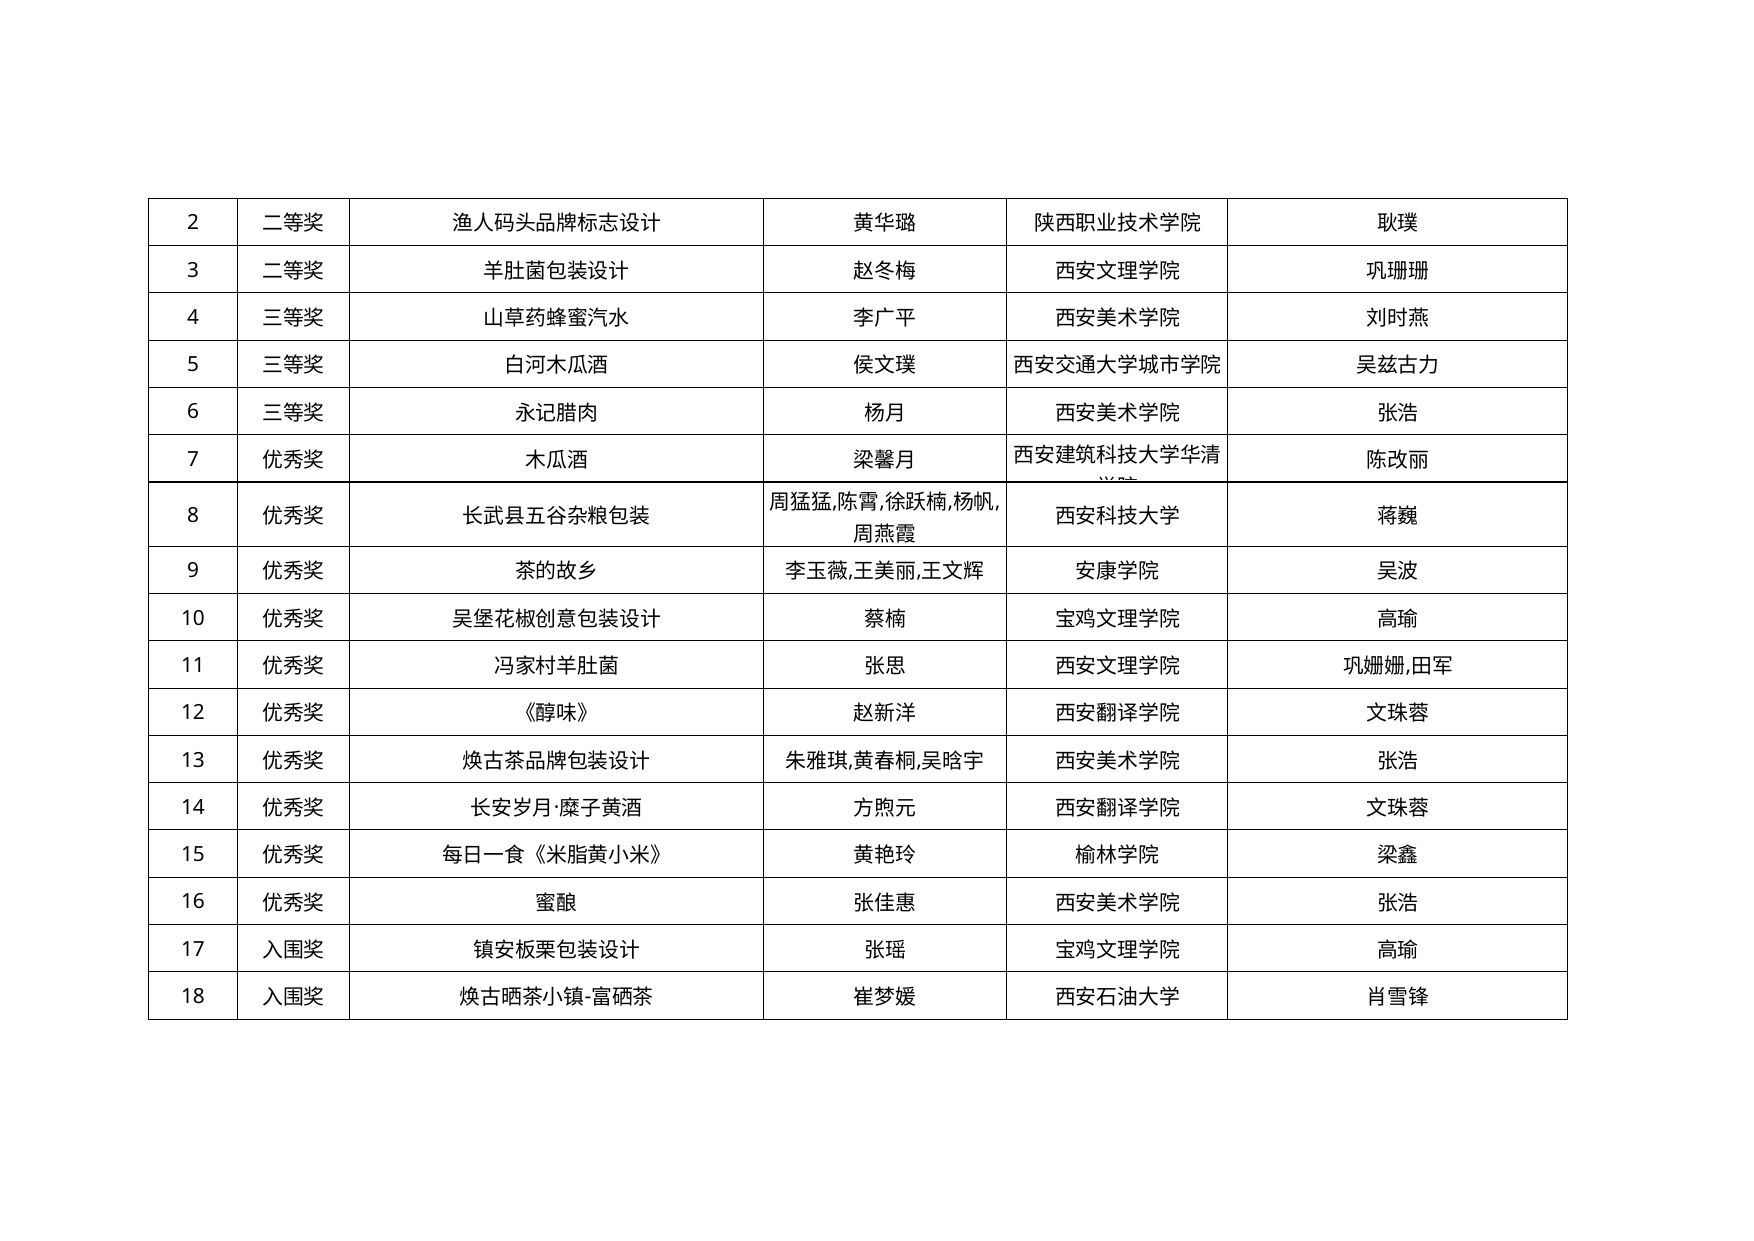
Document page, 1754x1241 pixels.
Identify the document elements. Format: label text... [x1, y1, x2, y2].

table_cell 西安美术学院 [1007, 736, 1227, 782]
table_cell 李玉薇,王美丽,王文辉 [764, 547, 1006, 593]
table_cell 西安建筑科技大学华清学院 [1007, 435, 1227, 481]
table_cell 西安文理学院 [1007, 246, 1227, 292]
table_cell 刘时燕 [1228, 293, 1567, 339]
table_cell 杨月 [764, 388, 1006, 434]
table_cell 宝鸡文理学院 [1007, 594, 1227, 640]
table_cell 茶的故乡 [350, 547, 763, 593]
table_cell 5 [149, 341, 237, 387]
table_cell 赵新洋 [764, 689, 1006, 735]
table_cell 2 [149, 199, 237, 245]
table_cell 二等奖 [238, 246, 349, 292]
table_cell 安康学院 [1007, 547, 1227, 593]
table_cell 黄华璐 [764, 199, 1006, 245]
table_cell 崔梦媛 [764, 972, 1006, 1018]
table_cell 蒋巍 [1228, 483, 1567, 546]
table_cell 黄艳玲 [764, 830, 1006, 877]
table_cell 羊肚菌包装设计 [350, 246, 763, 292]
table_cell 长武县五谷杂粮包装 [350, 483, 763, 546]
table_cell 13 [149, 736, 237, 782]
table_cell 蜜酿 [350, 878, 763, 924]
table_cell 优秀奖 [238, 594, 349, 640]
table_cell 西安科技大学 [1007, 483, 1227, 546]
table_cell 西安美术学院 [1007, 388, 1227, 434]
table_cell 长安岁月·糜子黄酒 [350, 783, 763, 829]
table_cell 7 [149, 435, 237, 481]
table_cell 3 [149, 246, 237, 292]
table_cell 李广平 [764, 293, 1006, 339]
table_cell 11 [149, 641, 237, 687]
table_cell 优秀奖 [238, 689, 349, 735]
table_cell 优秀奖 [238, 483, 349, 546]
table_cell 二等奖 [238, 199, 349, 245]
table_cell 入围奖 [238, 972, 349, 1018]
table_cell 张思 [764, 641, 1006, 687]
table_cell 张浩 [1228, 878, 1567, 924]
table_cell 优秀奖 [238, 783, 349, 829]
table_cell 镇安板栗包装设计 [350, 925, 763, 971]
table_cell 每日一食《米脂黄小米》 [350, 830, 763, 877]
table_cell 17 [149, 925, 237, 971]
table_cell 焕古晒茶小镇-富硒茶 [350, 972, 763, 1018]
table_cell 木瓜酒 [350, 435, 763, 481]
table_cell 梁鑫 [1228, 830, 1567, 877]
table_cell 优秀奖 [238, 830, 349, 877]
table_cell 西安交通大学城市学院 [1007, 341, 1227, 387]
table_cell 白河木瓜酒 [350, 341, 763, 387]
table_cell 文珠蓉 [1228, 783, 1567, 829]
table_cell 侯文璞 [764, 341, 1006, 387]
table_cell 文珠蓉 [1228, 689, 1567, 735]
table_cell 西安石油大学 [1007, 972, 1227, 1018]
table_cell 西安翻译学院 [1007, 689, 1227, 735]
table_cell 张佳惠 [764, 878, 1006, 924]
table_cell 三等奖 [238, 341, 349, 387]
table_cell 蔡楠 [764, 594, 1006, 640]
table_cell 陕西职业技术学院 [1007, 199, 1227, 245]
table_cell 三等奖 [238, 293, 349, 339]
table_cell 周猛猛,陈霄,徐跃楠,杨帆,周燕霞 [764, 483, 1006, 546]
table_cell 14 [149, 783, 237, 829]
table_cell 焕古茶品牌包装设计 [350, 736, 763, 782]
table_cell 耿璞 [1228, 199, 1567, 245]
table_cell 优秀奖 [238, 736, 349, 782]
table_cell 吴兹古力 [1228, 341, 1567, 387]
table_cell 三等奖 [238, 388, 349, 434]
table_cell 高瑜 [1228, 925, 1567, 971]
table_cell 肖雪锋 [1228, 972, 1567, 1018]
table_cell 渔人码头品牌标志设计 [350, 199, 763, 245]
table_cell 18 [149, 972, 237, 1018]
table_cell 吴波 [1228, 547, 1567, 593]
table_cell 优秀奖 [238, 547, 349, 593]
table_cell 山草药蜂蜜汽水 [350, 293, 763, 339]
table_cell 10 [149, 594, 237, 640]
table_cell 西安美术学院 [1007, 293, 1227, 339]
table_cell 赵冬梅 [764, 246, 1006, 292]
table_cell 高瑜 [1228, 594, 1567, 640]
table_cell 巩姗姗,田军 [1228, 641, 1567, 687]
table_cell 8 [149, 483, 237, 546]
table_cell 入围奖 [238, 925, 349, 971]
table_cell 梁馨月 [764, 435, 1006, 481]
table_cell 16 [149, 878, 237, 924]
table_cell 方煦元 [764, 783, 1006, 829]
table_cell 优秀奖 [238, 641, 349, 687]
table_cell 优秀奖 [238, 878, 349, 924]
table_cell 6 [149, 388, 237, 434]
table_cell 巩珊珊 [1228, 246, 1567, 292]
table_cell 西安翻译学院 [1007, 783, 1227, 829]
table_cell 张瑶 [764, 925, 1006, 971]
table_cell 宝鸡文理学院 [1007, 925, 1227, 971]
table_cell 朱雅琪,黄春桐,吴晗宇 [764, 736, 1006, 782]
table_cell 《醇味》 [350, 689, 763, 735]
table_cell 12 [149, 689, 237, 735]
table_cell 西安美术学院 [1007, 878, 1227, 924]
table_cell 西安文理学院 [1007, 641, 1227, 687]
table_cell 优秀奖 [238, 435, 349, 481]
table_cell 榆林学院 [1007, 830, 1227, 877]
table_cell 吴堡花椒创意包装设计 [350, 594, 763, 640]
table_cell 张浩 [1228, 388, 1567, 434]
table_cell 陈改丽 [1228, 435, 1567, 481]
table_cell 永记腊肉 [350, 388, 763, 434]
table_cell 4 [149, 293, 237, 339]
table_cell 15 [149, 830, 237, 877]
table_cell 9 [149, 547, 237, 593]
table_cell 冯家村羊肚菌 [350, 641, 763, 687]
table_cell 张浩 [1228, 736, 1567, 782]
